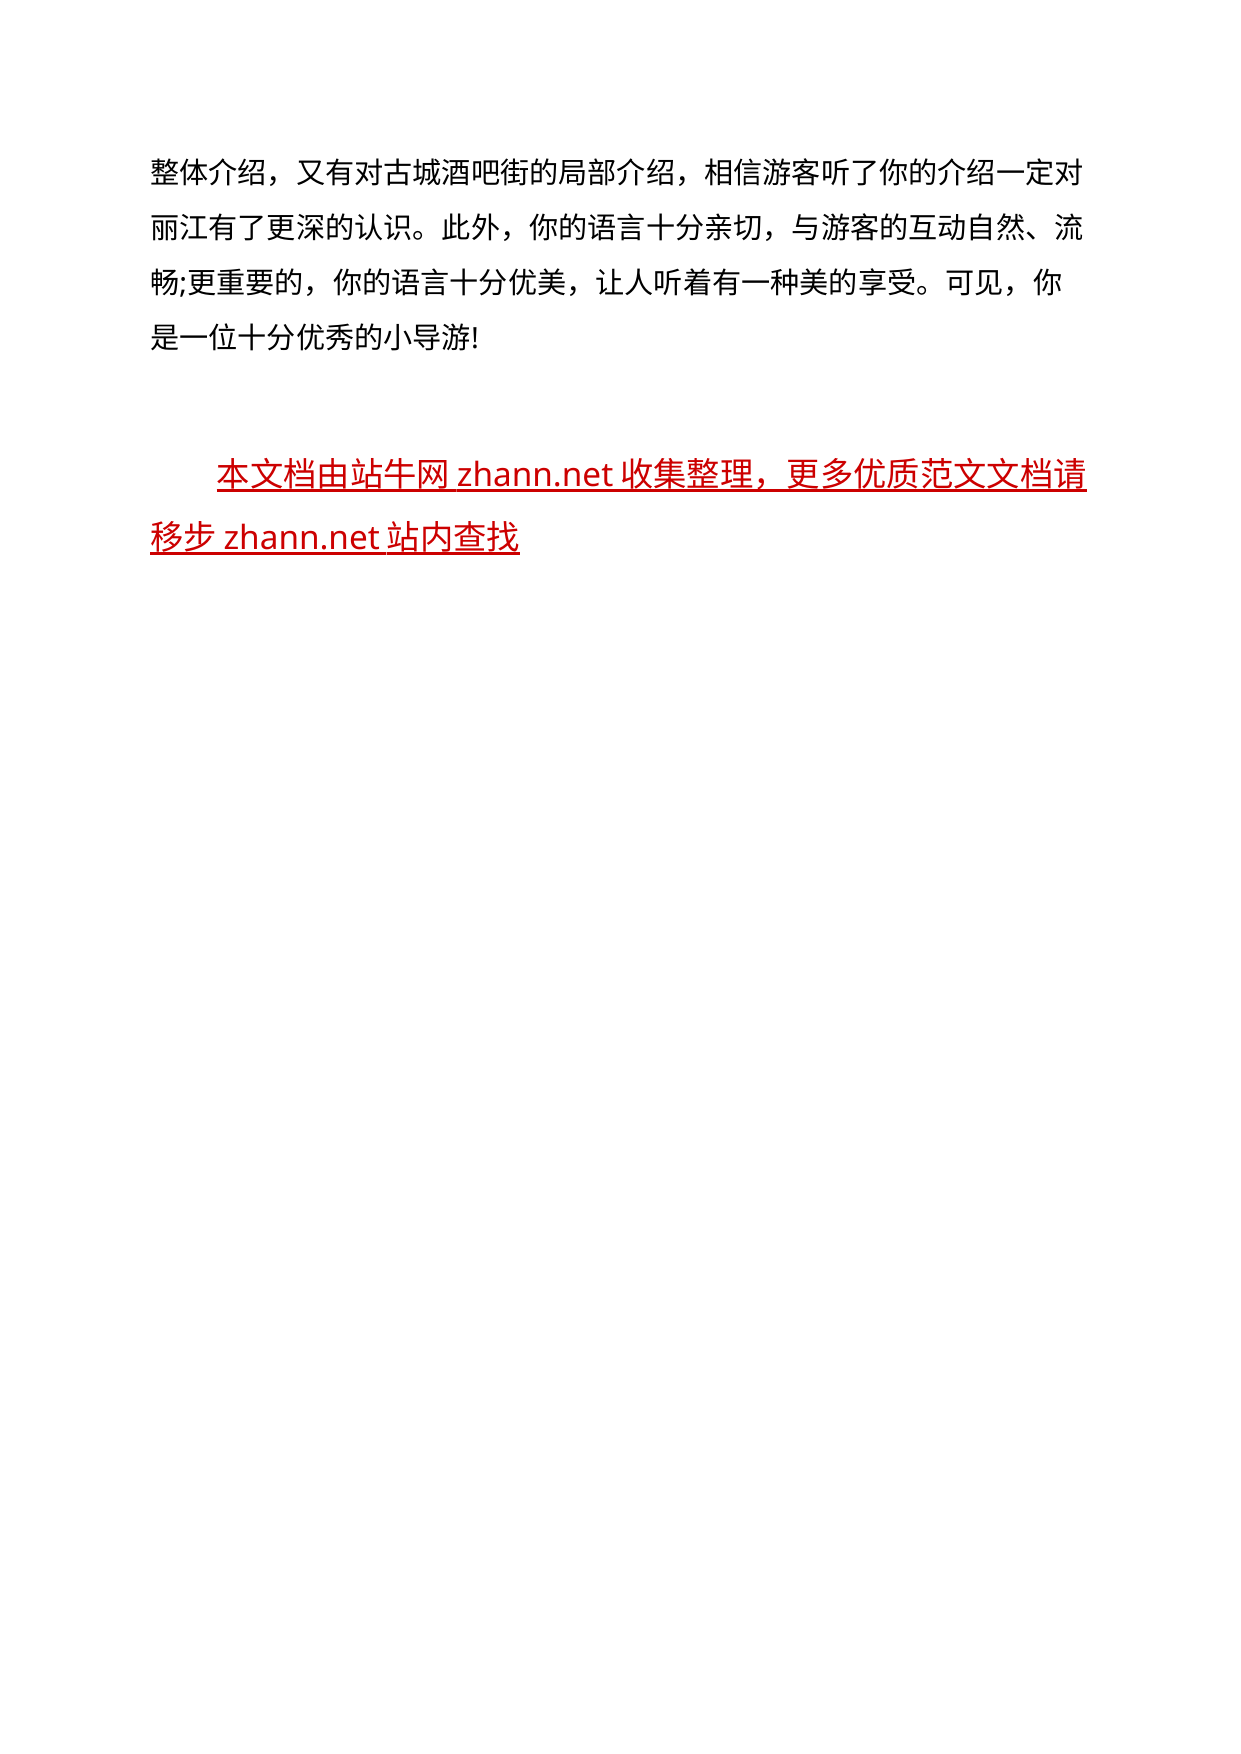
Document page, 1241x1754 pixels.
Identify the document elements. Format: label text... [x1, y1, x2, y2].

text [150, 150, 1090, 357]
text 本文档由站牛网zhann.net收集整理，更多优质范文文档请移步zhann.net站内查找 [150, 448, 1090, 559]
